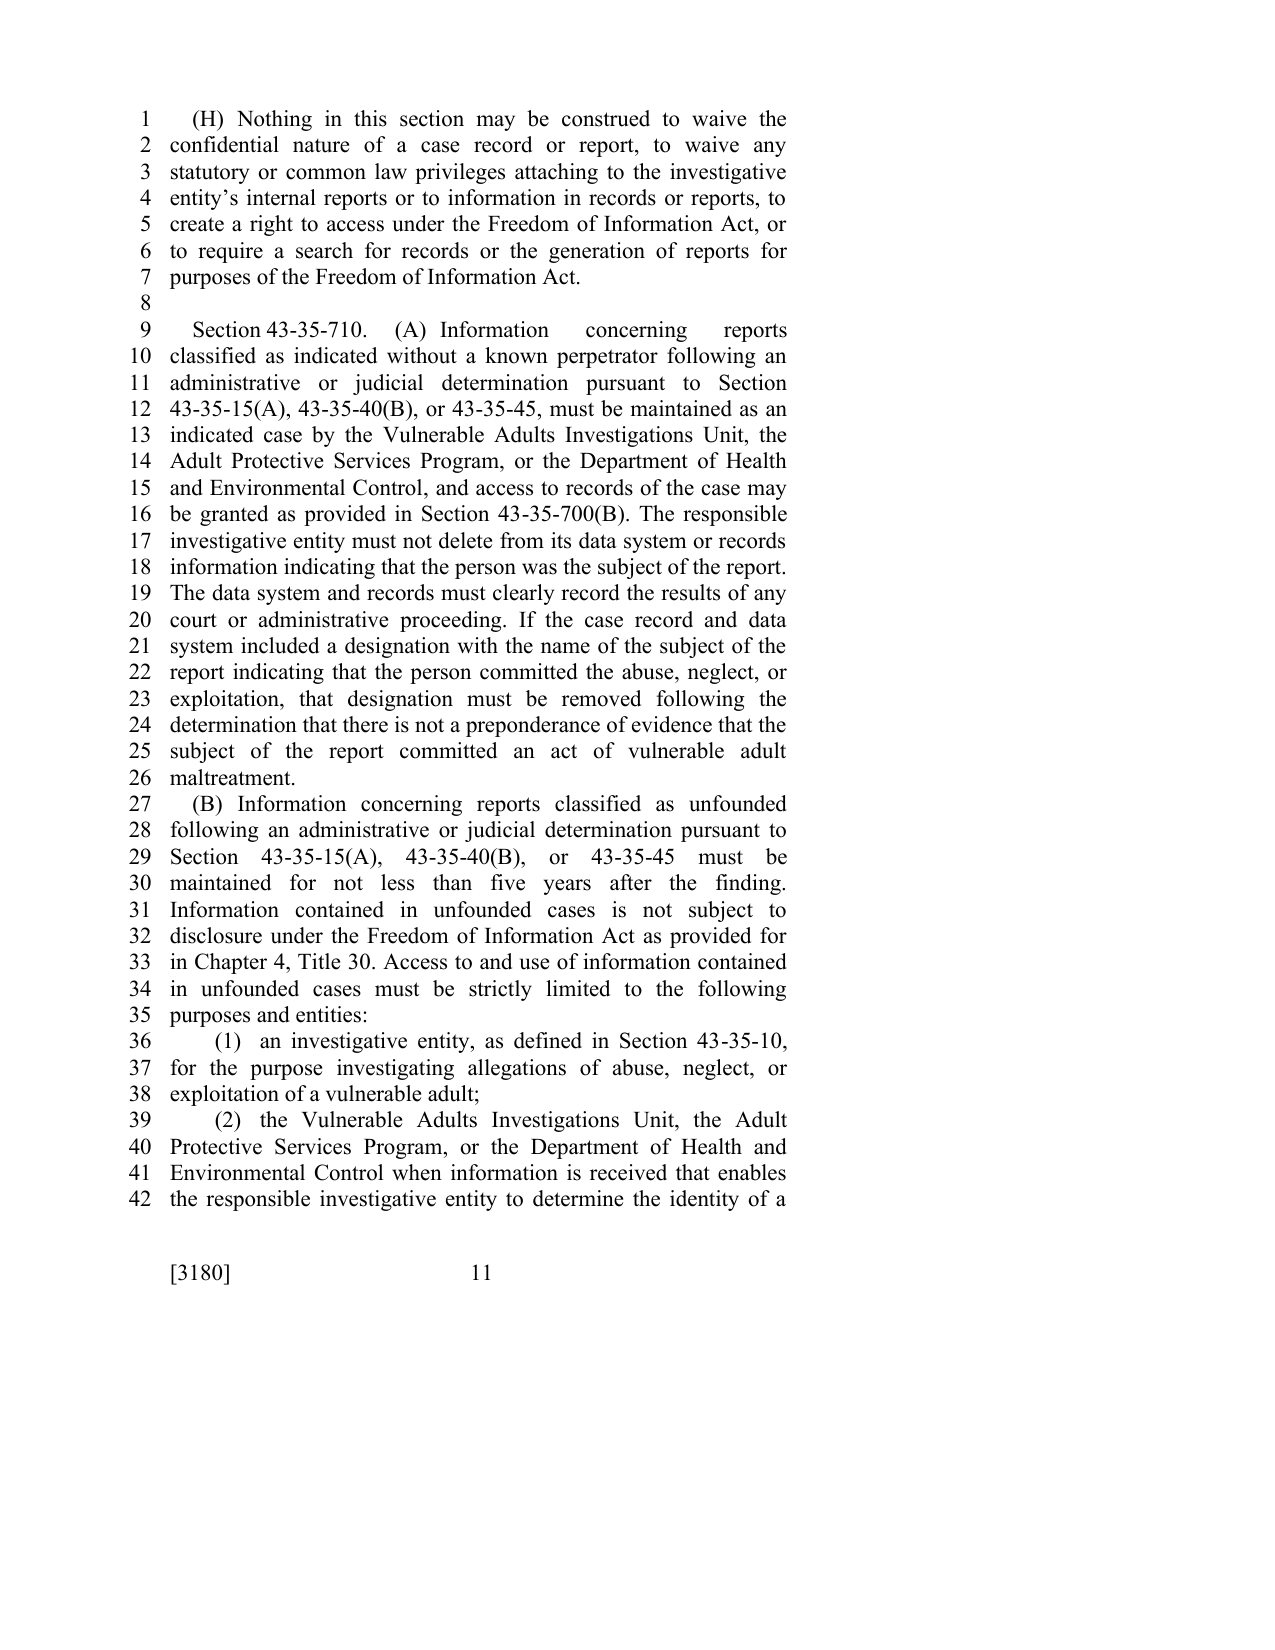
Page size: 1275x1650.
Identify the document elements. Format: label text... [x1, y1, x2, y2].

text (1) an investigative entity, as defined in Section 43-35-10, for the purpose investigating allegations of abuse, neglect, or exploitation of a vulnerable adult; [169, 1027, 787, 1106]
text (H) Nothing in this section may be construed to waive the confidential nature of a case record or report, to waive any statutory or common law privileges attaching to the investigative entity’s internal reports or to information in records or reports, to create a right to access under the Freedom of Information Act, or to require a search for records or the generation of reports for purposes of the Freedom of Information Act. [169, 105, 787, 289]
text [169, 1106, 787, 1212]
text Section 43-35-710. (A) Information concerning reports classified as indicated without a known perpetrator following an administrative or judicial determination pursuant to Section 43-35-15(A), 43-35-40(B), or 43-35-45, must be maintained as an indicated case by the Vulnerable Adults Investigations Unit, the Adult Protective Services Program, or the Department of Health and Environmental Control, and access to records of the case may be granted as provided in Section 43-35-700(B). The responsible investigative entity must not delete from its data system or records information indicating that the person was the subject of the report. The data system and records must clearly record the results of any court or administrative proceeding. If the case record and data system included a designation with the name of the subject of the report indicating that the person committed the abuse, neglect, or exploitation, that designation must be removed following the determination that there is not a preponderance of evidence that the subject of the report committed an act of vulnerable adult maltreatment. [169, 316, 787, 790]
text (B) Information concerning reports classified as unfounded following an administrative or judicial determination pursuant to Section 43-35-15(A), 43-35-40(B), or 43-35-45 must be maintained for not less than five years after the finding. Information contained in unfounded cases is not subject to disclosure under the Freedom of Information Act as provided for in Chapter 4, Title 30. Access to and use of information contained in unfounded cases must be strictly limited to the following purposes and entities: [169, 790, 787, 1027]
